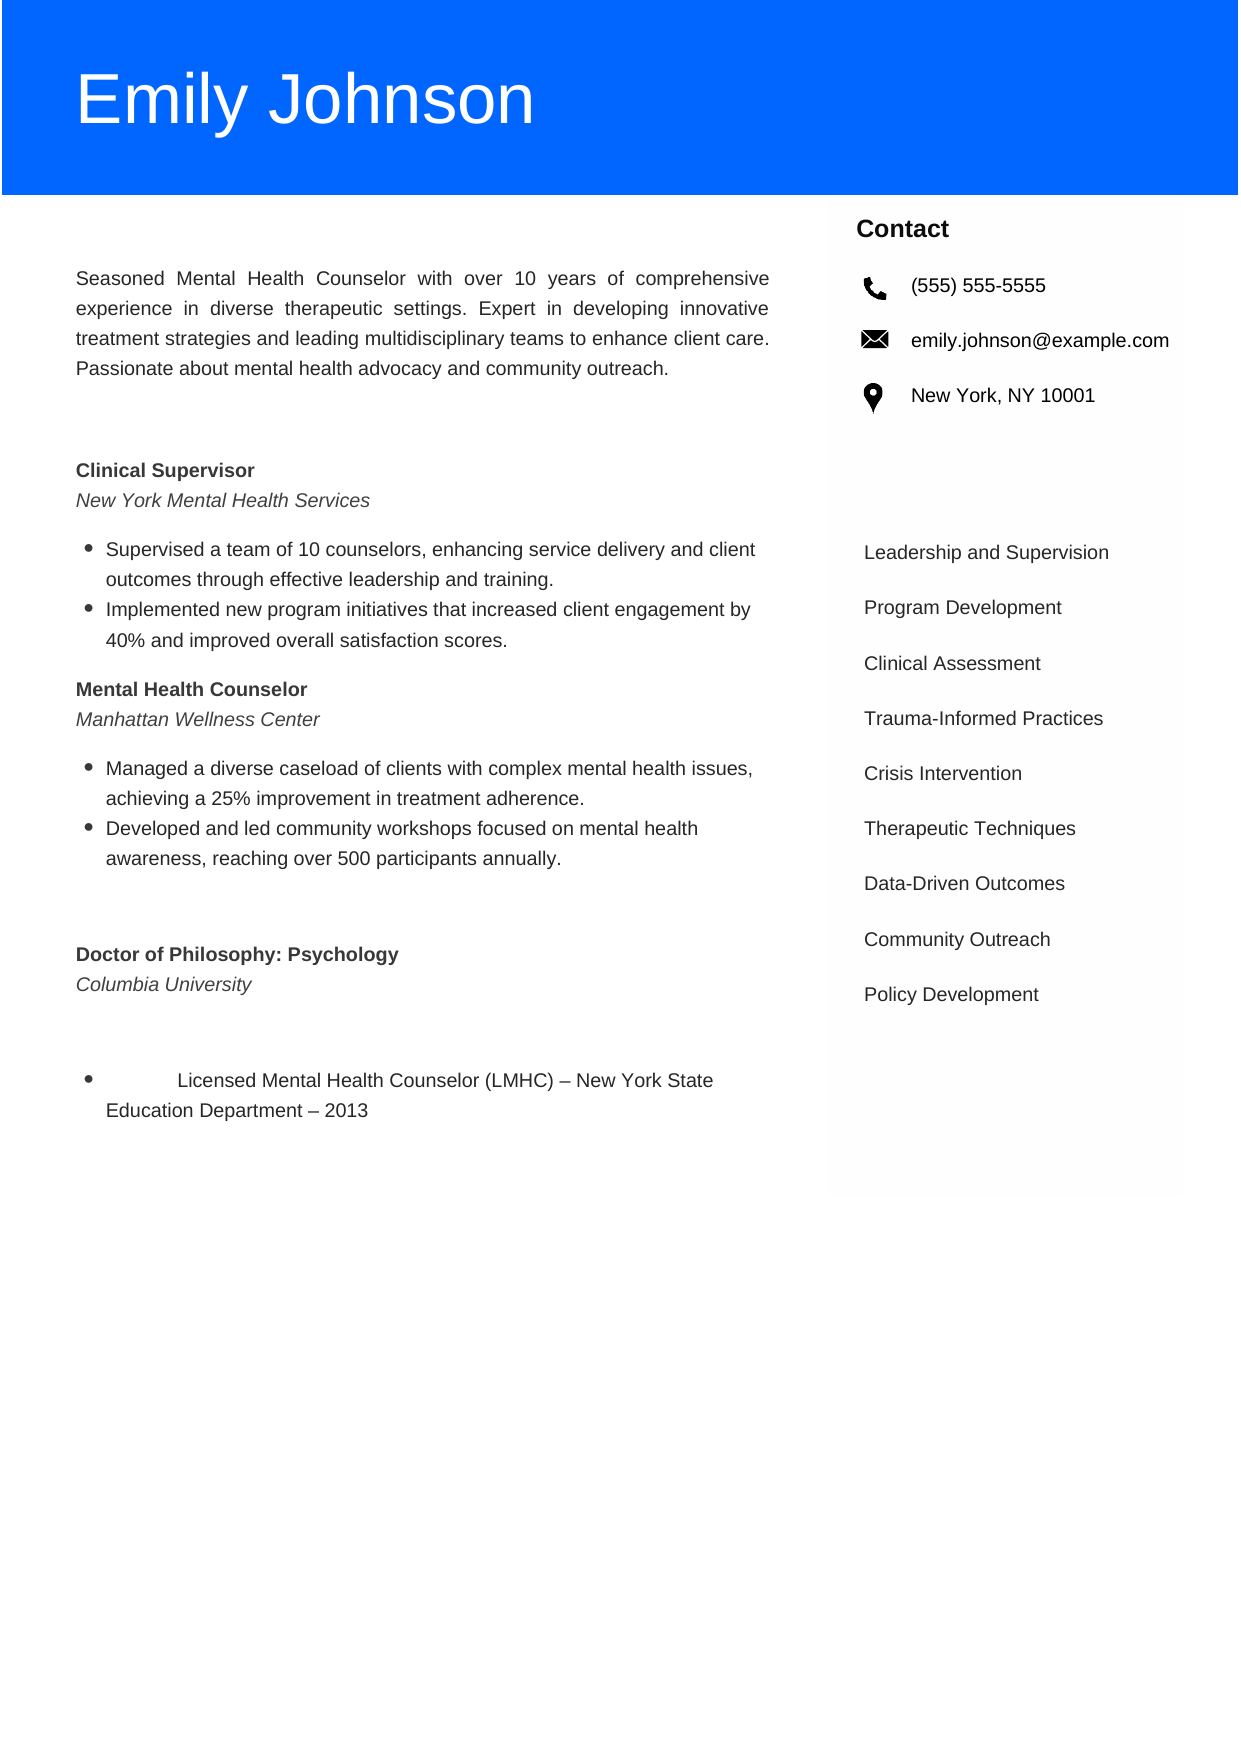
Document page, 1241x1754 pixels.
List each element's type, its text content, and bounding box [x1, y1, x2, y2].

table_cell Contact (555) 555-5555 emily.johnson@example.com New York, NY 10001 Leadership and Supervision Program Development Clinical Assessment Trauma-Informed Practices Crisis Intervention Therapeutic Techniques Data-Driven Outcomes Community Outreach Policy Development [827, 195, 1183, 1197]
table_cell Seasoned Mental Health Counselor with over 10 years of comprehensive experience in diverse therapeutic settings. Expert in developing innovative treatment strategies and leading multidisciplinary teams to enhance client care. Passionate about mental health advocacy and community outreach. Clinical Supervisor Mar 2018 – Present New York Mental Health Services New York, NY Supervised a team of 10 counselors, enhancing service delivery and client outcomes through effective leadership and training. Implemented new program initiatives that increased client engagement by 40% and improved overall satisfaction scores. Mental Health Counselor Jan 2013 – Feb 2018 Manhattan Wellness Center New York, NY Managed a diverse caseload of clients with complex mental health issues, achieving a 25% improvement in treatment adherence. Developed and led community workshops focused on mental health awareness, reaching over 500 participants annually. Doctor of Philosophy: Psychology Jan 2012 Columbia University New York, NY Licensed Mental Health Counselor (LMHC) – New York State Education Department – 2013 [2, 195, 827, 1197]
table_header Emily Johnson [2, 0, 1238, 195]
picture [863, 277, 887, 300]
